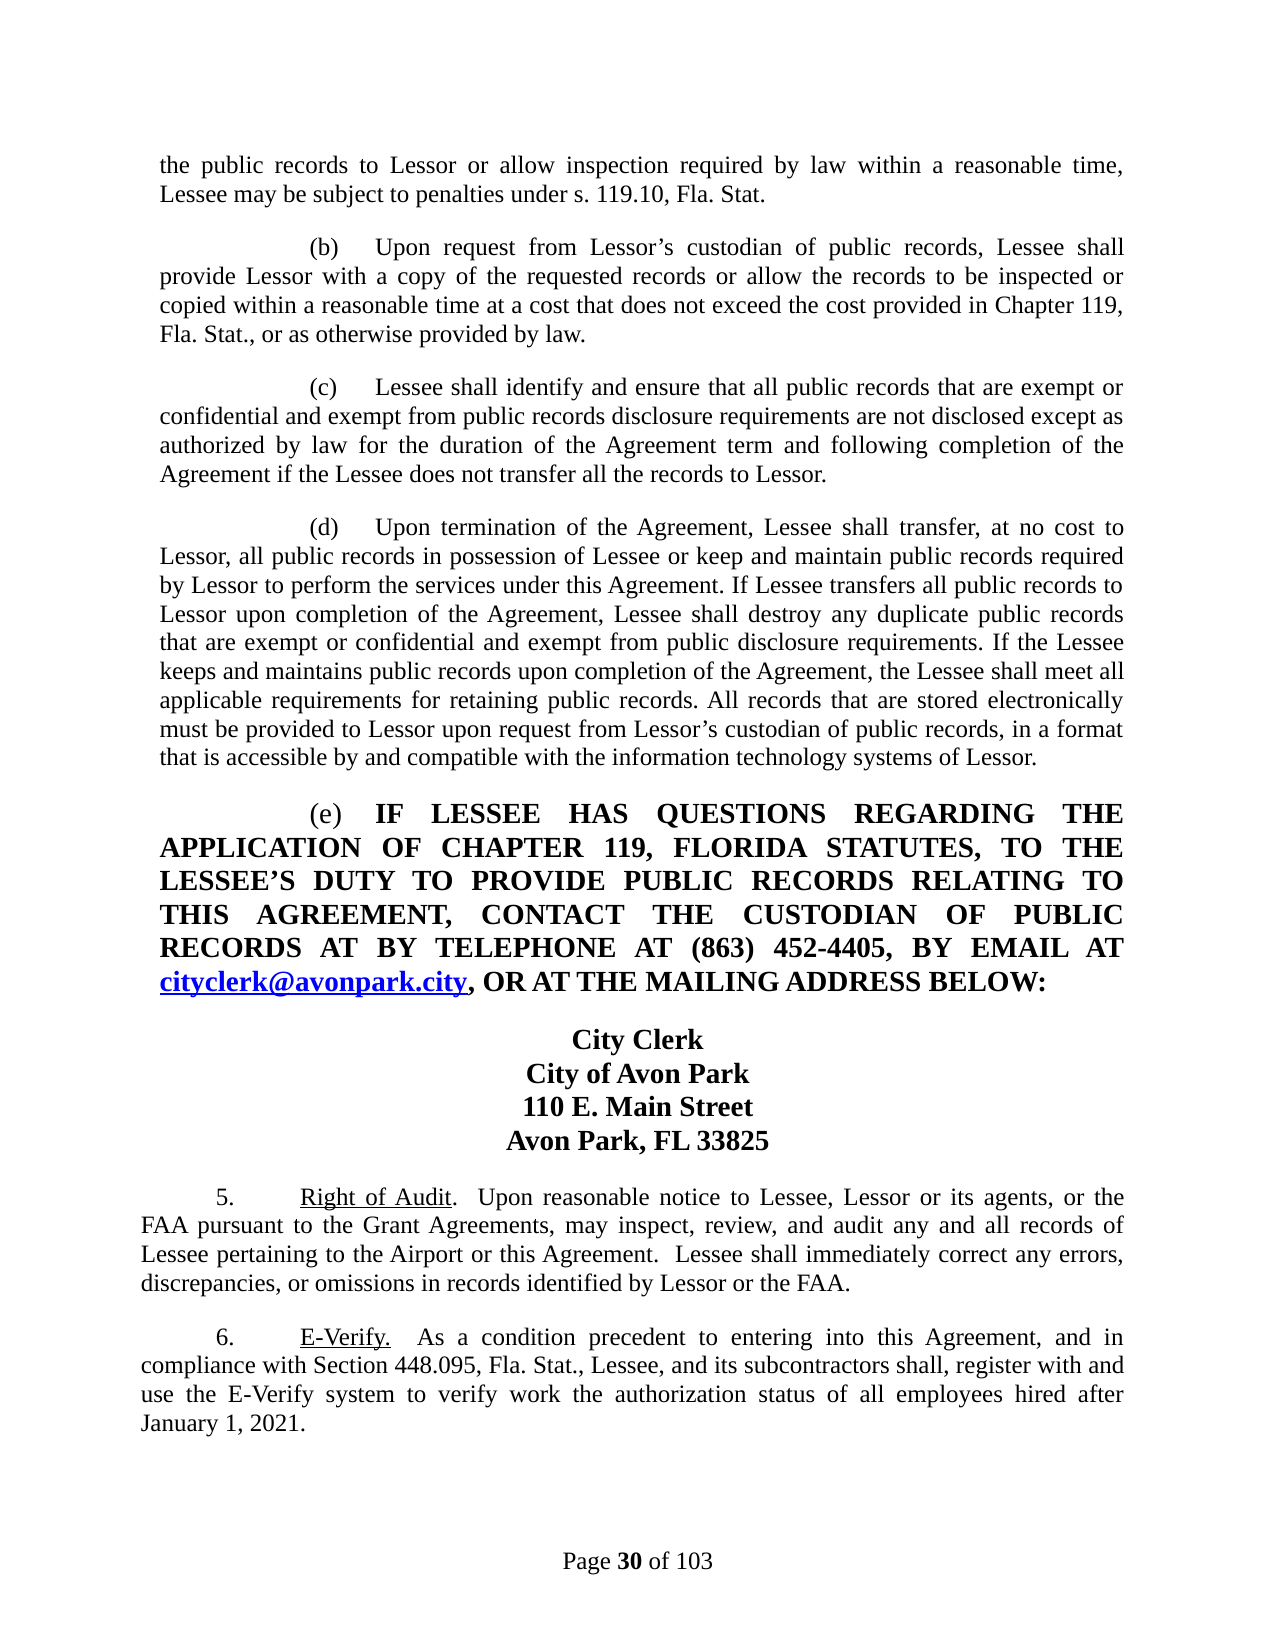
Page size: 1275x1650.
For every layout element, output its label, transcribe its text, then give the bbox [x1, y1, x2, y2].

subtitle City of Avon Park [150, 1056, 1125, 1089]
subtitle IF LESSEE HAS QUESTIONS REGARDING THE APPLICATION OF CHAPTER 119, FLORIDA STATUTES, TO THE LESSEE’S DUTY TO PROVIDE PUBLIC RECORDS RELATING TO THIS AGREEMENT, CONTACT THE CUSTODIAN OF PUBLIC RECORDS AT BY TELEPHONE AT (863) 452-4405, BY EMAIL AT cityclerk@avonpark.city, OR AT THE MAILING ADDRESS BELOW: [159, 796, 1125, 997]
subtitle City Clerk [150, 1022, 1125, 1056]
subtitle E-Verify. As a condition precedent to entering into this Agreement, and in compliance with Section 448.095, Fla. Stat., Lessee, and its subcontractors shall, register with and use the E-Verify system to verify work the authorization status of all employees hired after January 1, 2021. [141, 1322, 1125, 1437]
subtitle Avon Park, FL 33825 [150, 1123, 1125, 1157]
subtitle Upon request from Lessor’s custodian of public records, Lessee shall provide Lessor with a copy of the requested records or allow the records to be inspected or copied within a reasonable time at a cost that does not exceed the cost provided in Chapter 119, Fla. Stat., or as otherwise provided by law. [159, 232, 1125, 347]
subtitle Lessee shall identify and ensure that all public records that are exempt or confidential and exempt from public records disclosure requirements are not disclosed except as authorized by law for the duration of the Agreement term and following completion of the Agreement if the Lessee does not transfer all the records to Lessor. [159, 372, 1125, 487]
subtitle Upon termination of the Agreement, Lessee shall transfer, at no cost to Lessor, all public records in possession of Lessee or keep and maintain public records required by Lessor to perform the services under this Agreement. If Lessee transfers all public records to Lessor upon completion of the Agreement, Lessee shall destroy any duplicate public records that are exempt or confidential and exempt from public disclosure requirements. If the Lessee keeps and maintains public records upon completion of the Agreement, the Lessee shall meet all applicable requirements for retaining public records. All records that are stored electronically must be provided to Lessor upon request from Lessor’s custodian of public records, in a format that is accessible by and compatible with the information technology systems of Lessor. [159, 512, 1125, 771]
subtitle Right of Audit. Upon reasonable notice to Lessee, Lessor or its agents, or the FAA pursuant to the Grant Agreements, may inspect, review, and audit any and all records of Lessee pertaining to the Airport or this Agreement. Lessee shall immediately correct any errors, discrepancies, or omissions in records identified by Lessor or the FAA. [141, 1182, 1125, 1297]
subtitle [159, 150, 1125, 207]
subtitle 110 E. Main Street [150, 1089, 1125, 1123]
